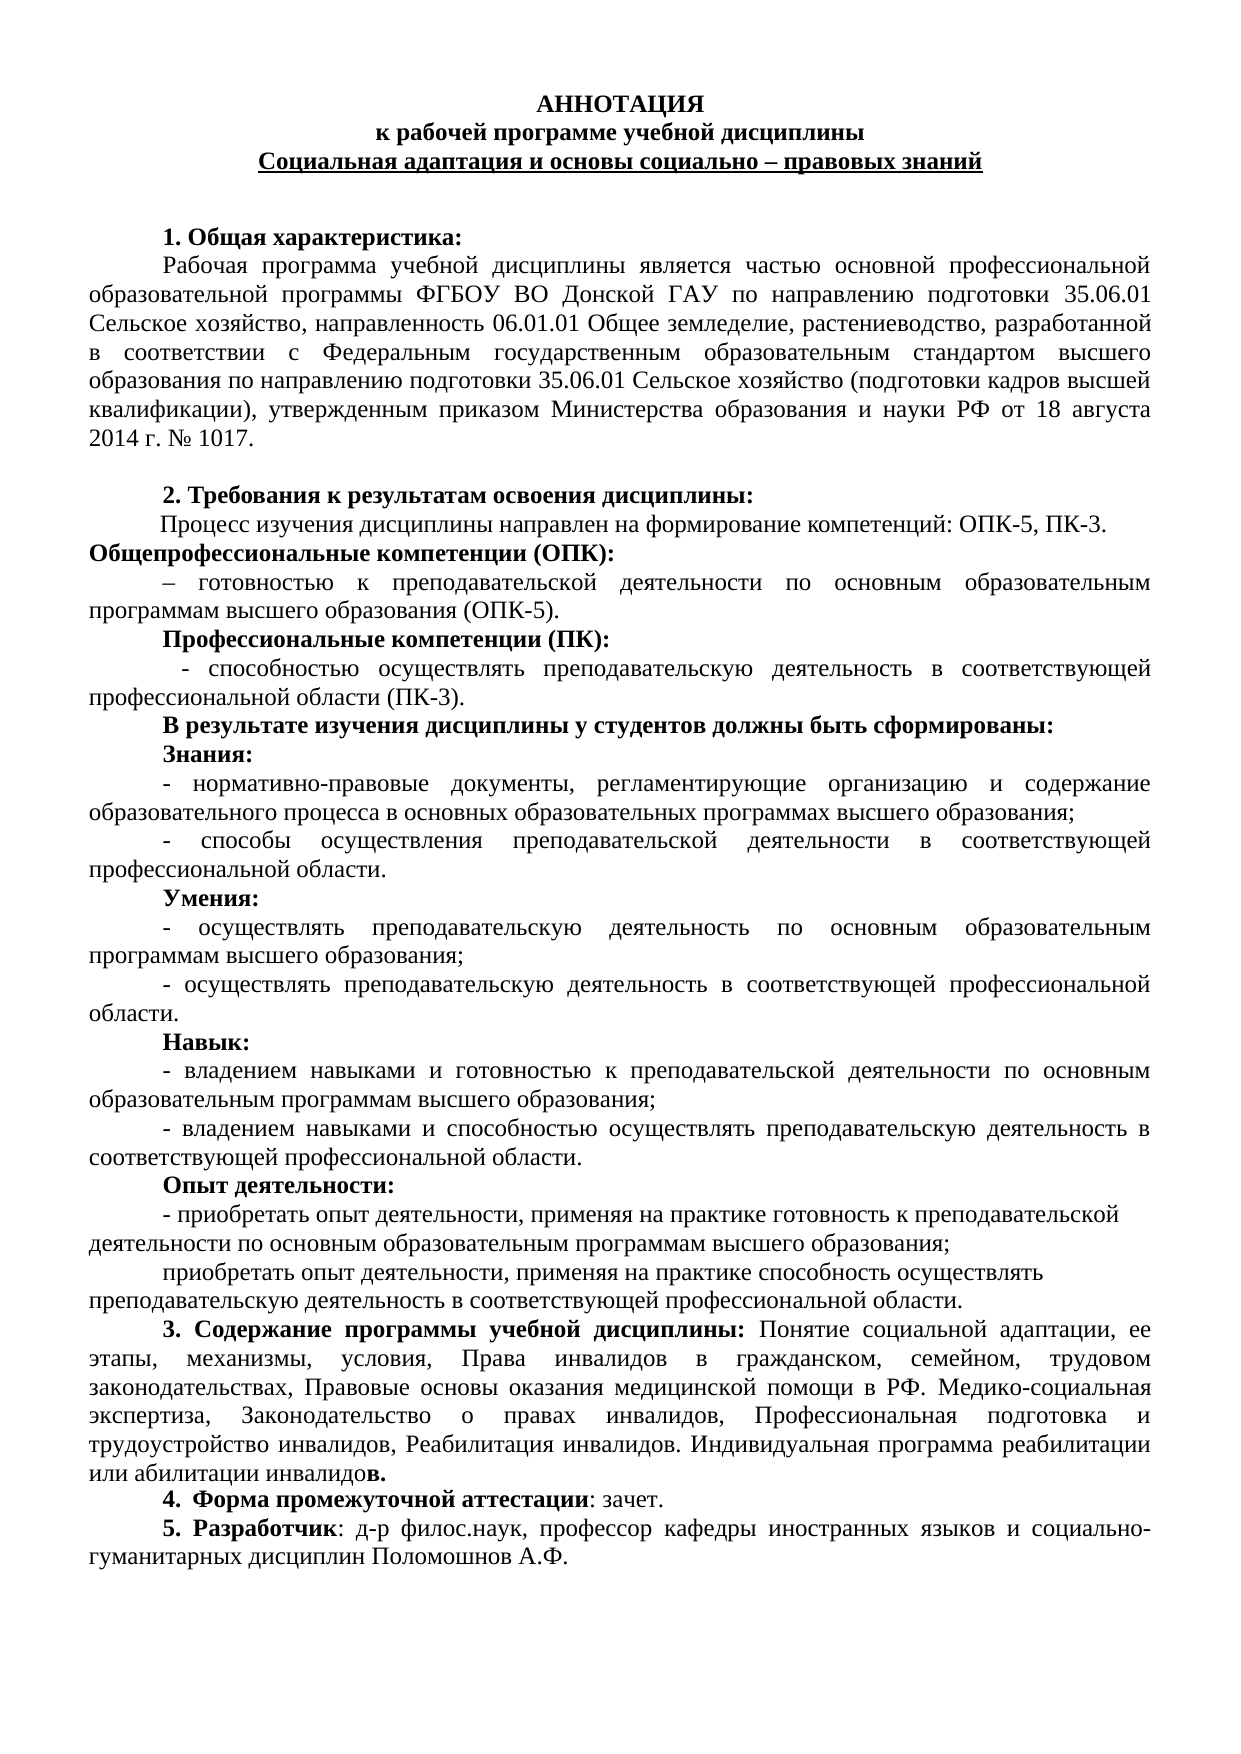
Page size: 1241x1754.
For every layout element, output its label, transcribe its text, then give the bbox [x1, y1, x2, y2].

text Навык: [89, 1027, 1152, 1056]
text - владением навыками и способностью осуществлять преподавательскую деятельность в соответствующей профессиональной области. [89, 1113, 1152, 1171]
text Знания: [89, 739, 1152, 768]
text - приобретать опыт деятельности, применяя на практике готовность к преподавательской деятельности по основным образовательным программам высшего образования; [89, 1199, 1152, 1257]
text - способностью осуществлять преподавательскую деятельность в соответствующей профессиональной области (ПК-3). [89, 653, 1152, 711]
subtitle Социальная адаптация и основы социально – правовых знаний [89, 146, 1152, 175]
text Процесс изучения дисциплины направлен на формирование компетенций: ОПК-5, ПК-3. [89, 509, 1152, 538]
text - способы осуществления преподавательской деятельности в соответствующей профессиональной области. [89, 826, 1152, 883]
text Общепрофессиональные компетенции (ОПК): [89, 538, 1152, 567]
text Рабочая программа учебной дисциплины является частью основной профессиональной образовательной программы ФГБОУ ВО Донской ГАУ по направлению подготовки 35.06.01 Сельское хозяйство, направленность 06.01.01 Общее земледелие, растениеводство, разработанной в соответствии с Федеральным государственным образовательным стандартом высшего образования по направлению подготовки 35.06.01 Сельское хозяйство (подготовки кадров высшей квалификации), утвержденным приказом Министерства образования и науки РФ от 18 августа 2014 г. № 1017. [89, 251, 1152, 452]
text 1. Общая характеристика: [89, 222, 1152, 251]
text - осуществлять преподавательскую деятельность в соответствующей профессиональной области. [89, 969, 1152, 1027]
text 5. Разработчик: д-р филос.наук, профессор кафедры иностранных языков и социально-гуманитарных дисциплин Поломошнов А.Ф. [89, 1513, 1152, 1570]
text – готовностью к преподавательской деятельности по основным образовательным программам высшего образования (ОПК-5). [89, 567, 1152, 624]
text 3. Содержание программы учебной дисциплины: Понятие социальной адаптации, ее этапы, механизмы, условия, Права инвалидов в гражданском, семейном, трудовом законодательствах, Правовые основы оказания медицинской помощи в РФ. Медико-социальная экспертиза, Законодательство о правах инвалидов, Профессиональная подготовка и трудоустройство инвалидов, Реабилитация инвалидов. Индивидуальная программа реабилитации или абилитации инвалидов. [89, 1314, 1152, 1487]
text - осуществлять преподавательскую деятельность по основным образовательным программам высшего образования; [89, 912, 1152, 969]
text АННОТАЦИЯ [89, 89, 1152, 117]
list Форма промежуточной аттестации: зачет. [162, 1487, 1152, 1513]
text В результате изучения дисциплины у студентов должны быть сформированы: [89, 711, 1152, 739]
text - нормативно-правовые документы, регламентирующие организацию и содержание образовательного процесса в основных образовательных программах высшего образования; [89, 768, 1152, 826]
text Опыт деятельности: [89, 1171, 1152, 1199]
text 2. Требования к результатам освоения дисциплины: [89, 481, 1152, 509]
text - владением навыками и готовностью к преподавательской деятельности по основным образовательным программам высшего образования; [89, 1056, 1152, 1113]
text приобретать опыт деятельности, применяя на практике способность осуществлять преподавательскую деятельность в соответствующей профессиональной области. [89, 1257, 1152, 1314]
subtitle к рабочей программе учебной дисциплины [89, 117, 1152, 146]
text Профессиональные компетенции (ПК): [89, 624, 1152, 653]
text Умения: [89, 883, 1152, 912]
